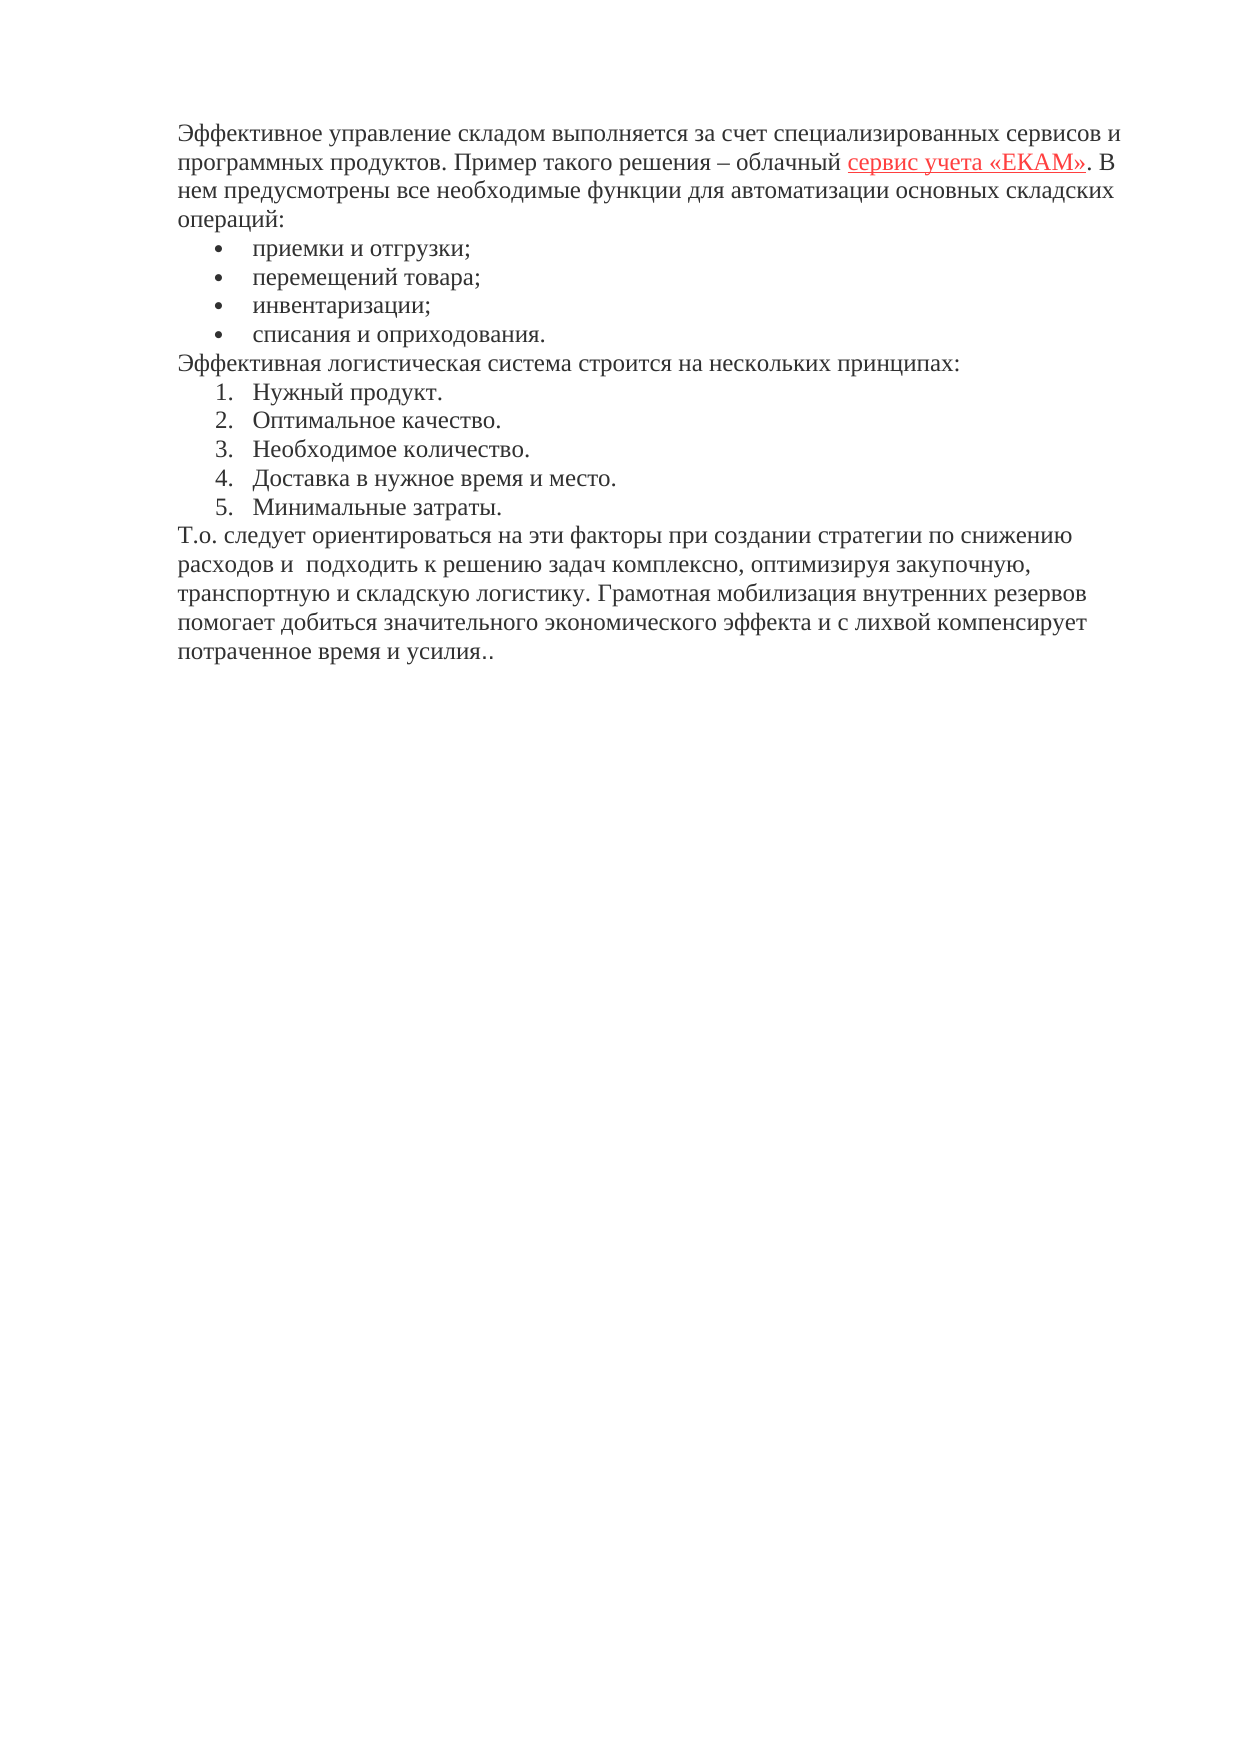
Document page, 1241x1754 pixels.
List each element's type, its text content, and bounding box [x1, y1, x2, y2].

list списания и оприходования. [215, 319, 1152, 348]
list Оптимальное качество. [215, 406, 1152, 434]
text Т.о. следует ориентироваться на эти факторы при создании стратегии по снижению расходов и подходить к решению задач комплексно, оптимизируя закупочную, транспортную и складскую логистику. Грамотная мобилизация внутренних резервов помогает добиться значительного экономического эффекта и с лихвой компенсирует потраченное время и усилия.. [177, 521, 1152, 664]
list инвентаризации; [215, 291, 1152, 319]
list Нужный продукт. [215, 377, 1152, 406]
text Эффективное управление складом выполняется за счет специализированных сервисов и программных продуктов. Пример такого решения – облачный сервис учета «ЕКАМ». В нем предусмотрены все необходимые функции для автоматизации основных складских операций: [177, 118, 1152, 233]
list приемки и отгрузки; [215, 233, 1152, 262]
list Необходимое количество. [215, 434, 1152, 463]
list Доставка в нужное время и место. [215, 463, 1152, 492]
list перемещений товара; [215, 262, 1152, 291]
list Минимальные затраты. [215, 492, 1152, 521]
text Эффективная логистическая система строится на нескольких принципах: [177, 348, 1152, 377]
